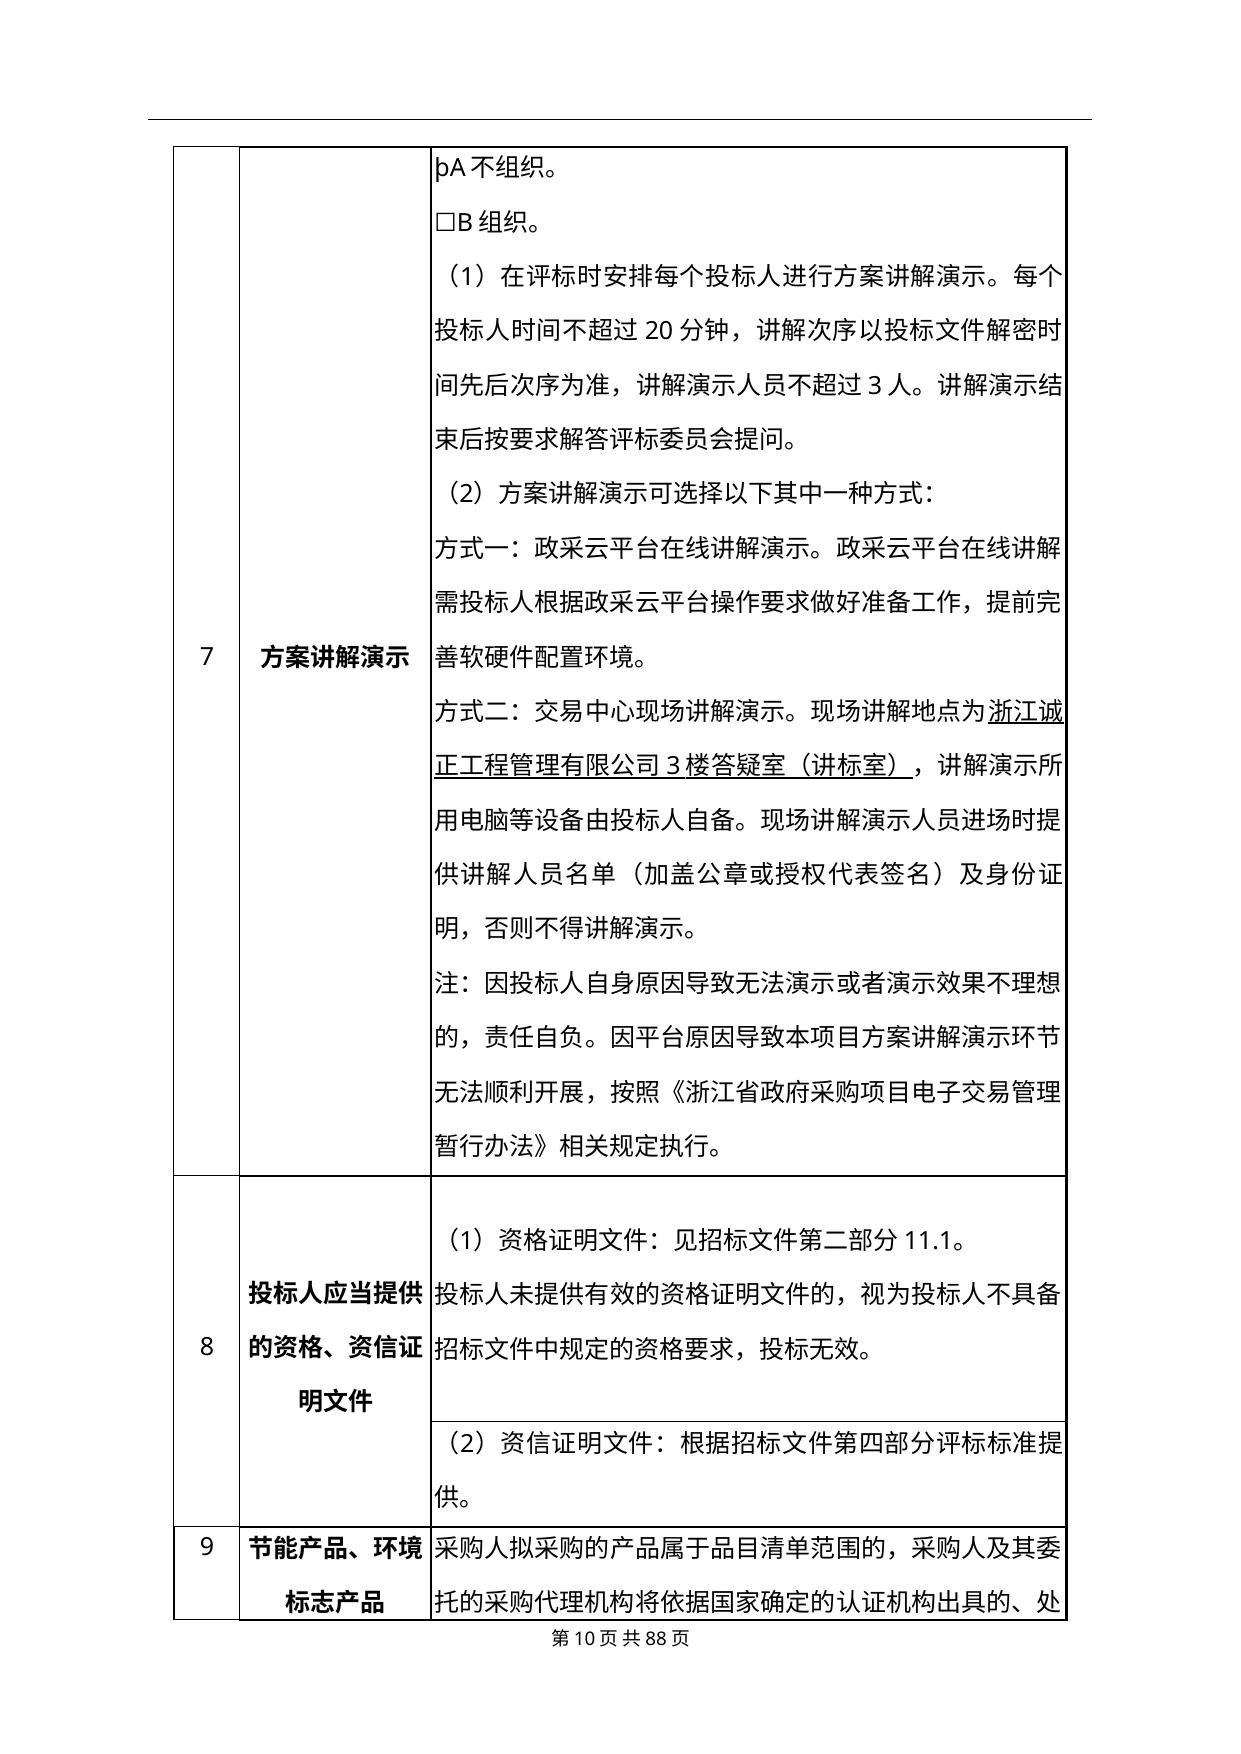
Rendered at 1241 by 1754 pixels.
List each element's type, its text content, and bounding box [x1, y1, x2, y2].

table_cell 节能产品、环境标志产品 [240, 1528, 430, 1619]
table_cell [432, 1528, 1065, 1619]
table_cell （2）资信证明文件：根据招标文件第四部分评标标准提供。 [432, 1422, 1065, 1526]
table_cell 投标人应当提供的资格、资信证明文件 [240, 1177, 430, 1526]
table_cell 8 [174, 1176, 239, 1526]
table_cell 9 [175, 1527, 239, 1619]
table_cell 方案讲解演示 [240, 148, 430, 1175]
table_cell （1）资格证明文件：见招标文件第二部分11.1。 投标人未提供有效的资格证明文件的，视为投标人不具备招标文件中规定的资格要求，投标无效。 [432, 1177, 1065, 1421]
table_cell 7 [174, 147, 239, 1175]
table_cell A不组织。 B组织。 （1）在评标时安排每个投标人进行方案讲解演示。每个投标人时间不超过20分钟，讲解次序以投标文件解密时间先后次序为准，讲解演示人员不超过3人。讲解演示结束后按要求解答评标委员会提问。 （2）方案讲解演示可选择以下其中一种方式： 方式一：政采云平台在线讲解演示。政采云平台在线讲解需投标人根据政采云平台操作要求做好准备工作，提前完善软硬件配置环境。 方式二：交易中心现场讲解演示。现场讲解地点为浙江诚正工程管理有限公司3楼答疑室（讲标室），讲解演示所用电脑等设备由投标人自备。现场讲解演示人员进场时提供讲解人员名单（加盖公章或授权代表签名）及身份证明，否则不得讲解演示。 注：因投标人自身原因导致无法演示或者演示效果不理想的，责任自负。因平台原因导致本项目方案讲解演示环节无法顺利开展，按照《浙江省政府采购项目电子交易管理暂行办法》相关规定执行。 [432, 148, 1065, 1175]
